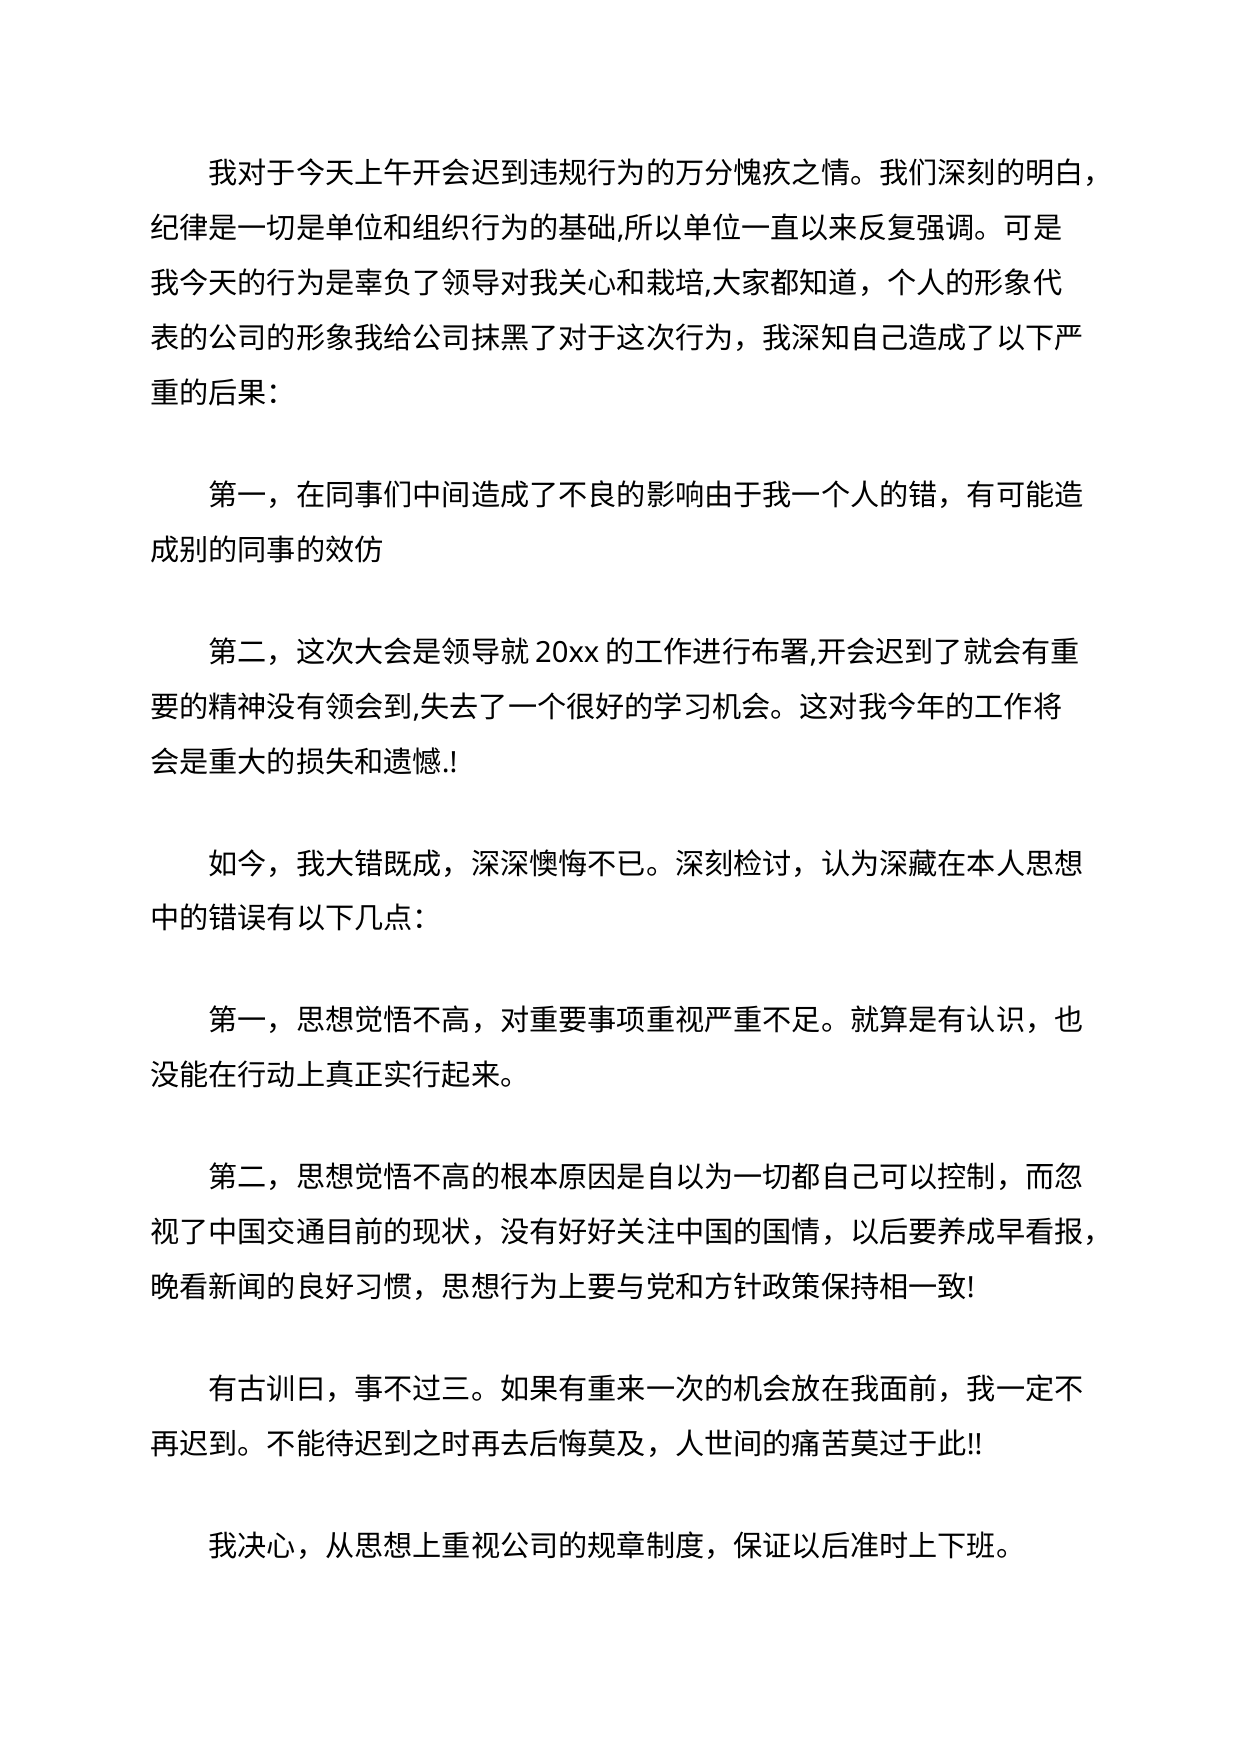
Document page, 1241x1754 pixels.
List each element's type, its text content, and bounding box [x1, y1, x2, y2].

text 第二，思想觉悟不高的根本原因是自以为一切都自己可以控制，而忽视了中国交通目前的现状，没有好好关注中国的国情，以后要养成早看报，晚看新闻的良好习惯，思想行为上要与党和方针政策保持相一致! [150, 1153, 1090, 1306]
text 有古训曰，事不过三。如果有重来一次的机会放在我面前，我一定不再迟到。不能待迟到之时再去后悔莫及，人世间的痛苦莫过于此!! [150, 1365, 1090, 1463]
text 第一，在同事们中间造成了不良的影响由于我一个人的错，有可能造成别的同事的效仿 [150, 472, 1090, 569]
text 我对于今天上午开会迟到违规行为的万分愧疚之情。我们深刻的明白，纪律是一切是单位和组织行为的基础,所以单位一直以来反复强调。可是我今天的行为是辜负了领导对我关心和栽培,大家都知道，个人的形象代表的公司的形象我给公司抹黑了对于这次行为，我深知自己造成了以下严重的后果： [150, 150, 1090, 412]
text 我决心，从思想上重视公司的规章制度，保证以后准时上下班。 [150, 1522, 1090, 1564]
text 如今，我大错既成，深深懊悔不已。深刻检讨，认为深藏在本人思想中的错误有以下几点： [150, 840, 1090, 937]
text 第二，这次大会是领导就20xx的工作进行布署,开会迟到了就会有重要的精神没有领会到,失去了一个很好的学习机会。这对我今年的工作将会是重大的损失和遗憾.! [150, 628, 1090, 781]
text 第一，思想觉悟不高，对重要事项重视严重不足。就算是有认识，也没能在行动上真正实行起来。 [150, 997, 1090, 1094]
